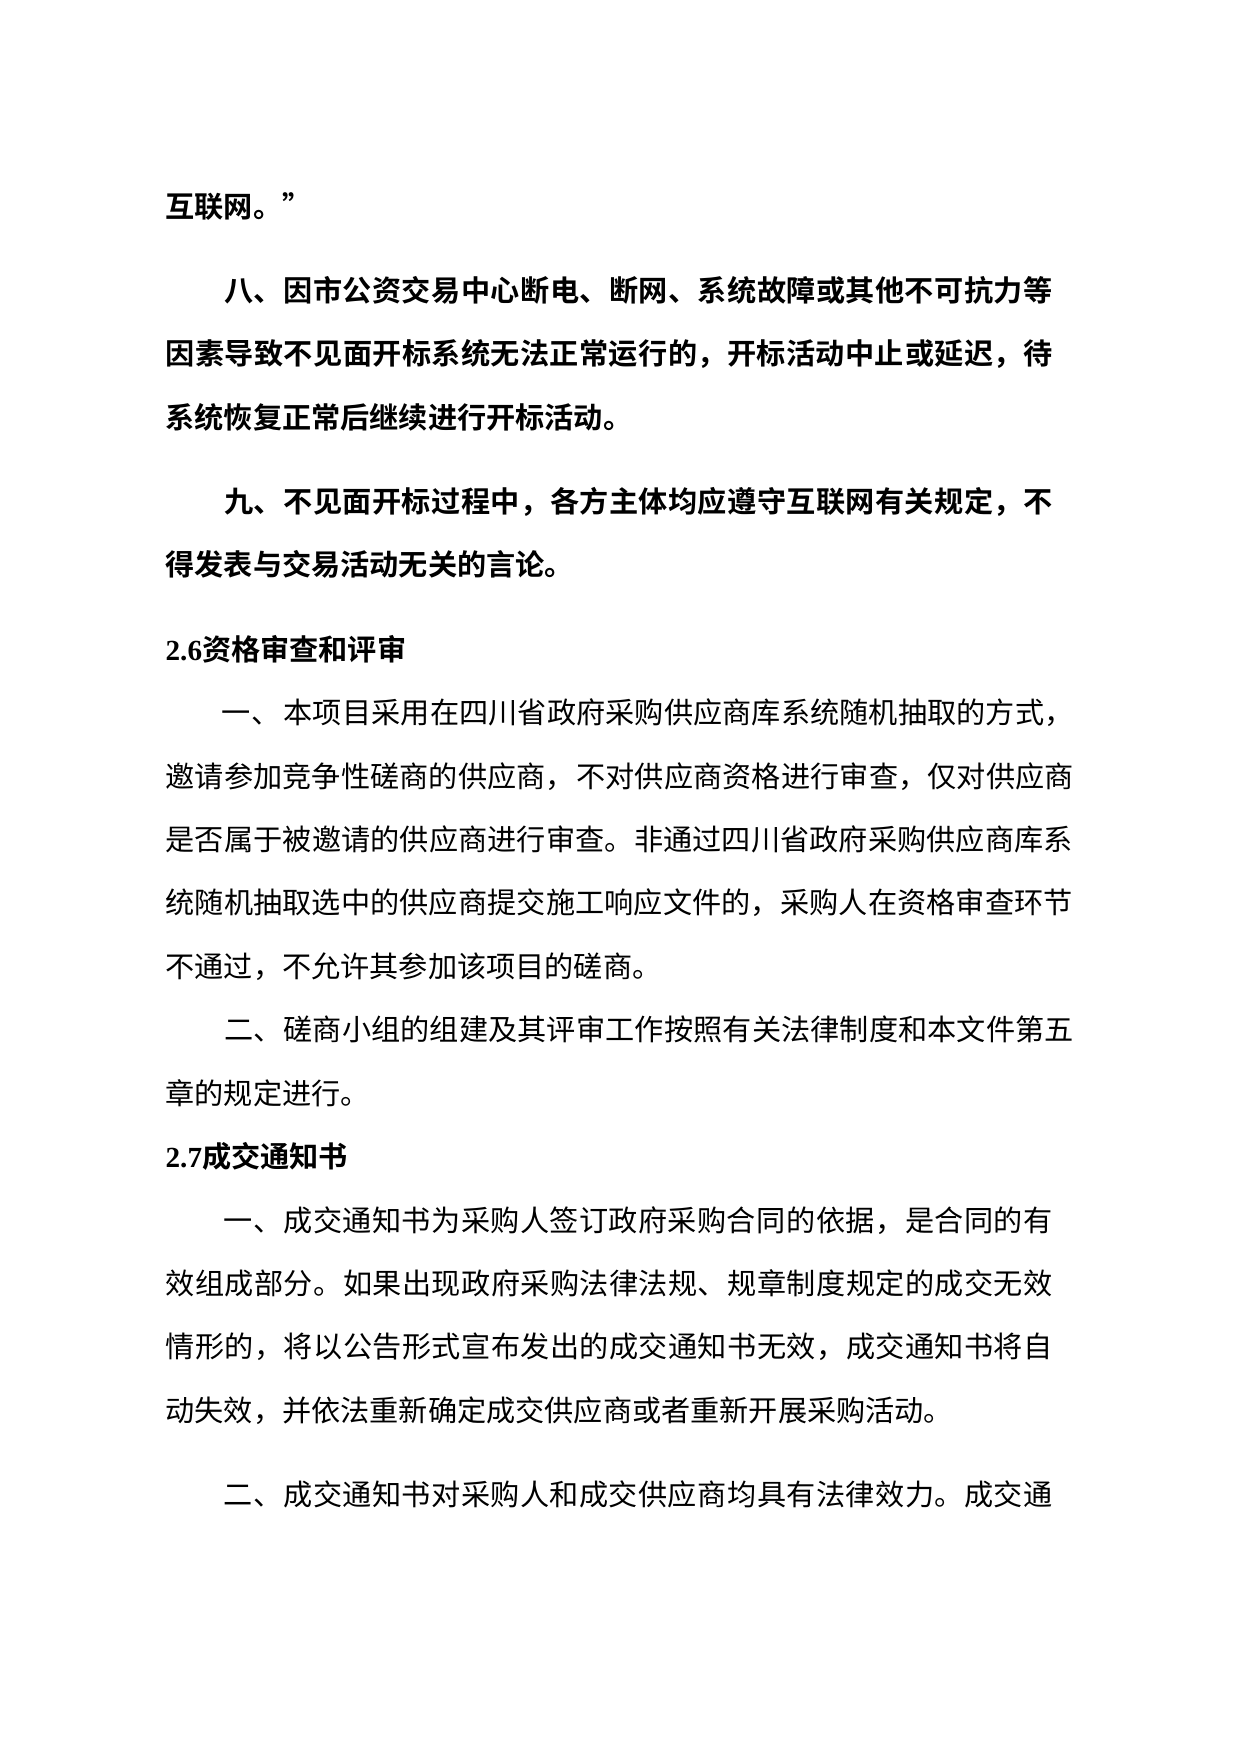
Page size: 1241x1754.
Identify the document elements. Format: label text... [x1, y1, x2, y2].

list 不见面开标过程中，各方主体均应遵守互联网有关规定，不得发表与交易活动无关的言论。 [165, 478, 1053, 584]
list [165, 1472, 1053, 1514]
list 磋商小组的组建及其评审工作按照有关法律制度和本文件第五章的规定进行。 [165, 1007, 1075, 1113]
list 因市公资交易中心断电、断网、系统故障或其他不可抗力等因素导致不见面开标系统无法正常运行的，开标活动中止或延迟，待系统恢复正常后继续进行开标活动。 [165, 267, 1053, 437]
list 本项目采用在四川省政府采购供应商库系统随机抽取的方式，邀请参加竞争性磋商的供应商，不对供应商资格进行审查，仅对供应商是否属于被邀请的供应商进行审查。非通过四川省政府采购供应商库系统随机抽取选中的供应商提交施工响应文件的，采购人在资格审查环节不通过，不允许其参加该项目的磋商。 [165, 690, 1075, 986]
list 成交通知书为采购人签订政府采购合同的依据，是合同的有效组成部分。如果出现政府采购法律法规、规章制度规定的成交无效情形的，将以公告形式宣布发出的成交通知书无效，成交通知书将自动失效，并依法重新确定成交供应商或者重新开展采购活动。 [165, 1197, 1053, 1430]
subtitle 资格审查和评审 [165, 626, 1075, 668]
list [165, 183, 1053, 225]
subtitle 成交通知书 [165, 1134, 1075, 1176]
